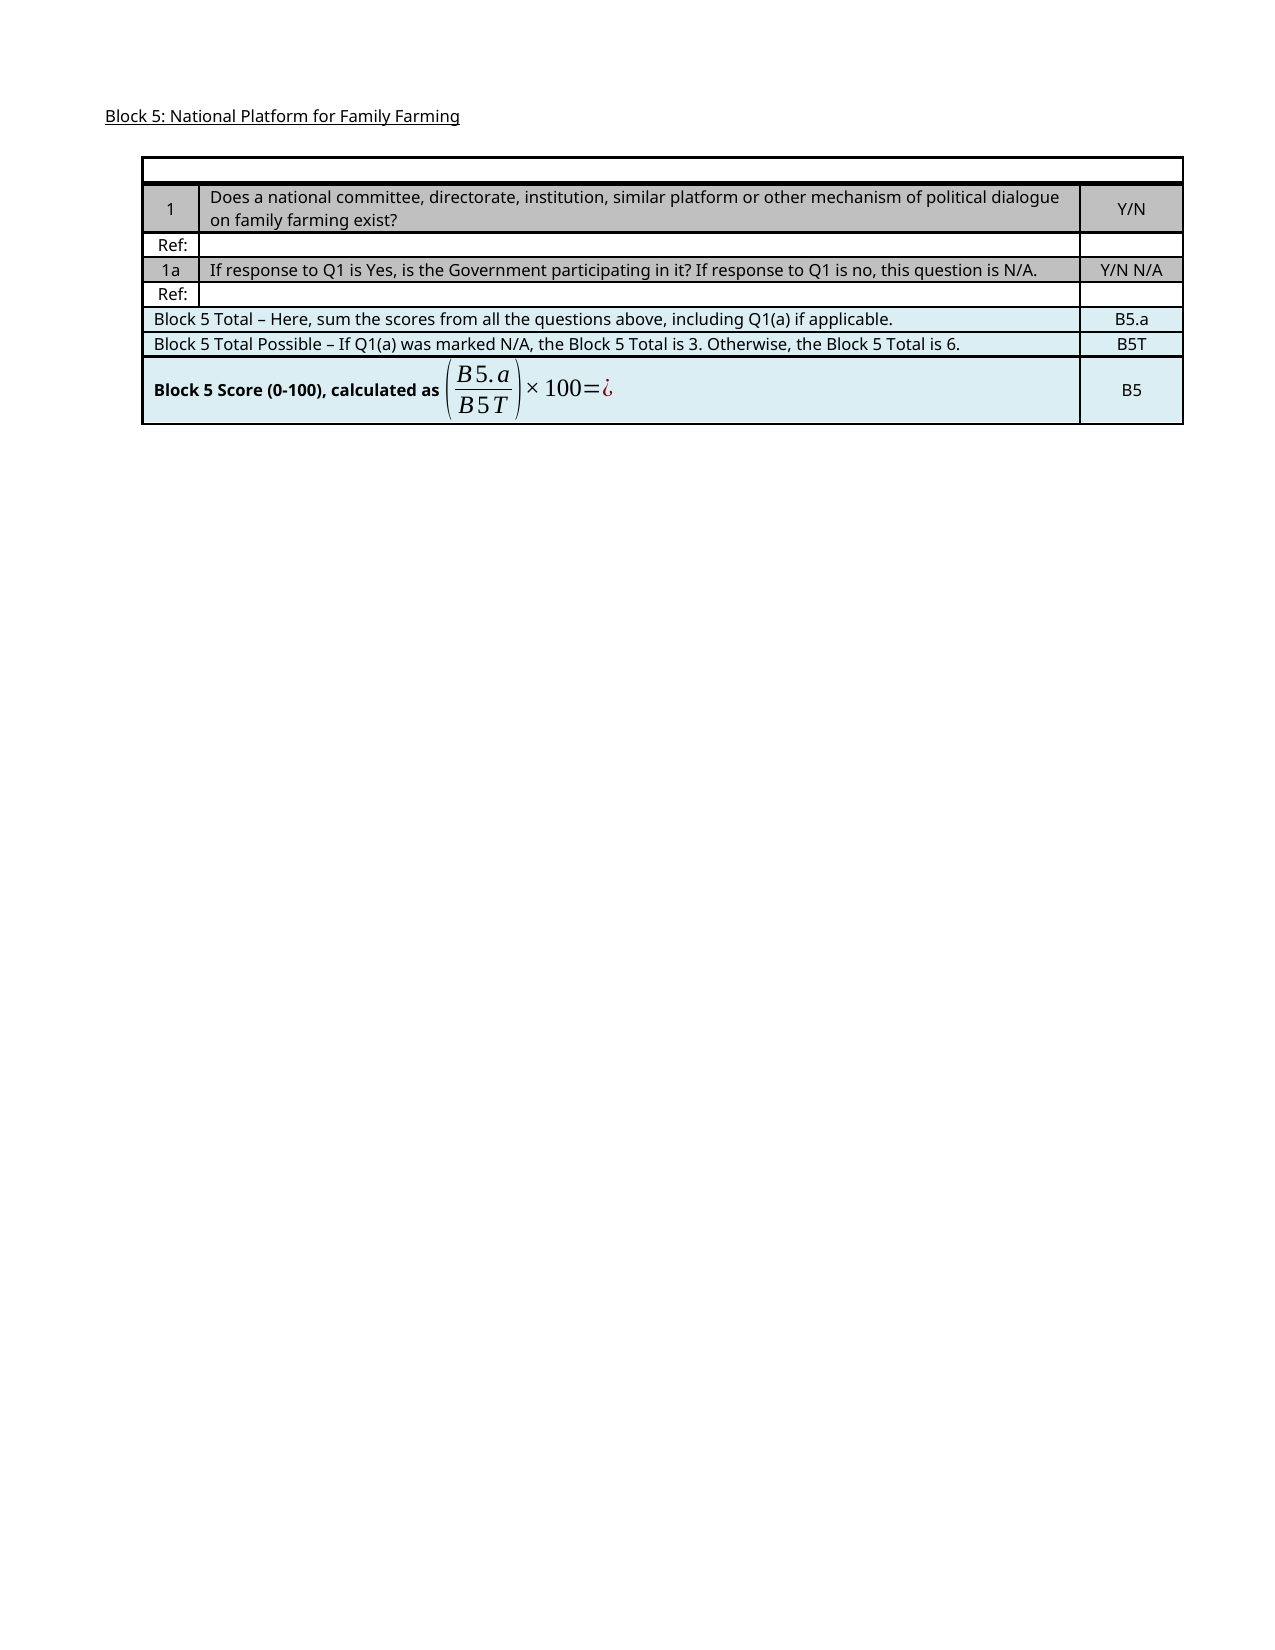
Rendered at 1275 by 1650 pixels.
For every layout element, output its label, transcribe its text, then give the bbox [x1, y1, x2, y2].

table_cell [1081, 283, 1182, 306]
table_cell Ref: [144, 234, 198, 256]
table_cell [200, 234, 1079, 256]
table_cell Block 5 Total Possible – If Q1(a) was marked N/A, the Block 5 Total is 3. Otherwise, the Block 5 Total is 6. [144, 333, 1079, 355]
text Block 5: National Platform for Family Farming [105, 105, 1170, 128]
table_cell [200, 283, 1079, 306]
table_cell Y/N N/A [1081, 258, 1182, 281]
table_cell [1081, 234, 1182, 256]
table_cell Block 5 Score (0-100), calculated as [144, 358, 1079, 422]
table_cell If response to Q1 is Yes, is the Government participating in it? If response to Q1 is no, this question is N/A. [200, 258, 1079, 281]
table_cell 1 [144, 186, 198, 231]
table_cell Does a national committee, directorate, institution, similar platform or other mechanism of political dialogue on family farming exist? [200, 186, 1079, 231]
table_cell Ref: [144, 283, 198, 306]
table_cell B5 [1081, 358, 1182, 422]
table_header [144, 159, 1182, 181]
table_cell Block 5 Total – Here, sum the scores from all the questions above, including Q1(a) if applicable. [144, 308, 1079, 331]
table_cell Y/N [1081, 186, 1182, 231]
table_cell B5T [1081, 333, 1182, 355]
table_cell B5.a [1081, 308, 1182, 331]
table_cell 1a [144, 258, 198, 281]
